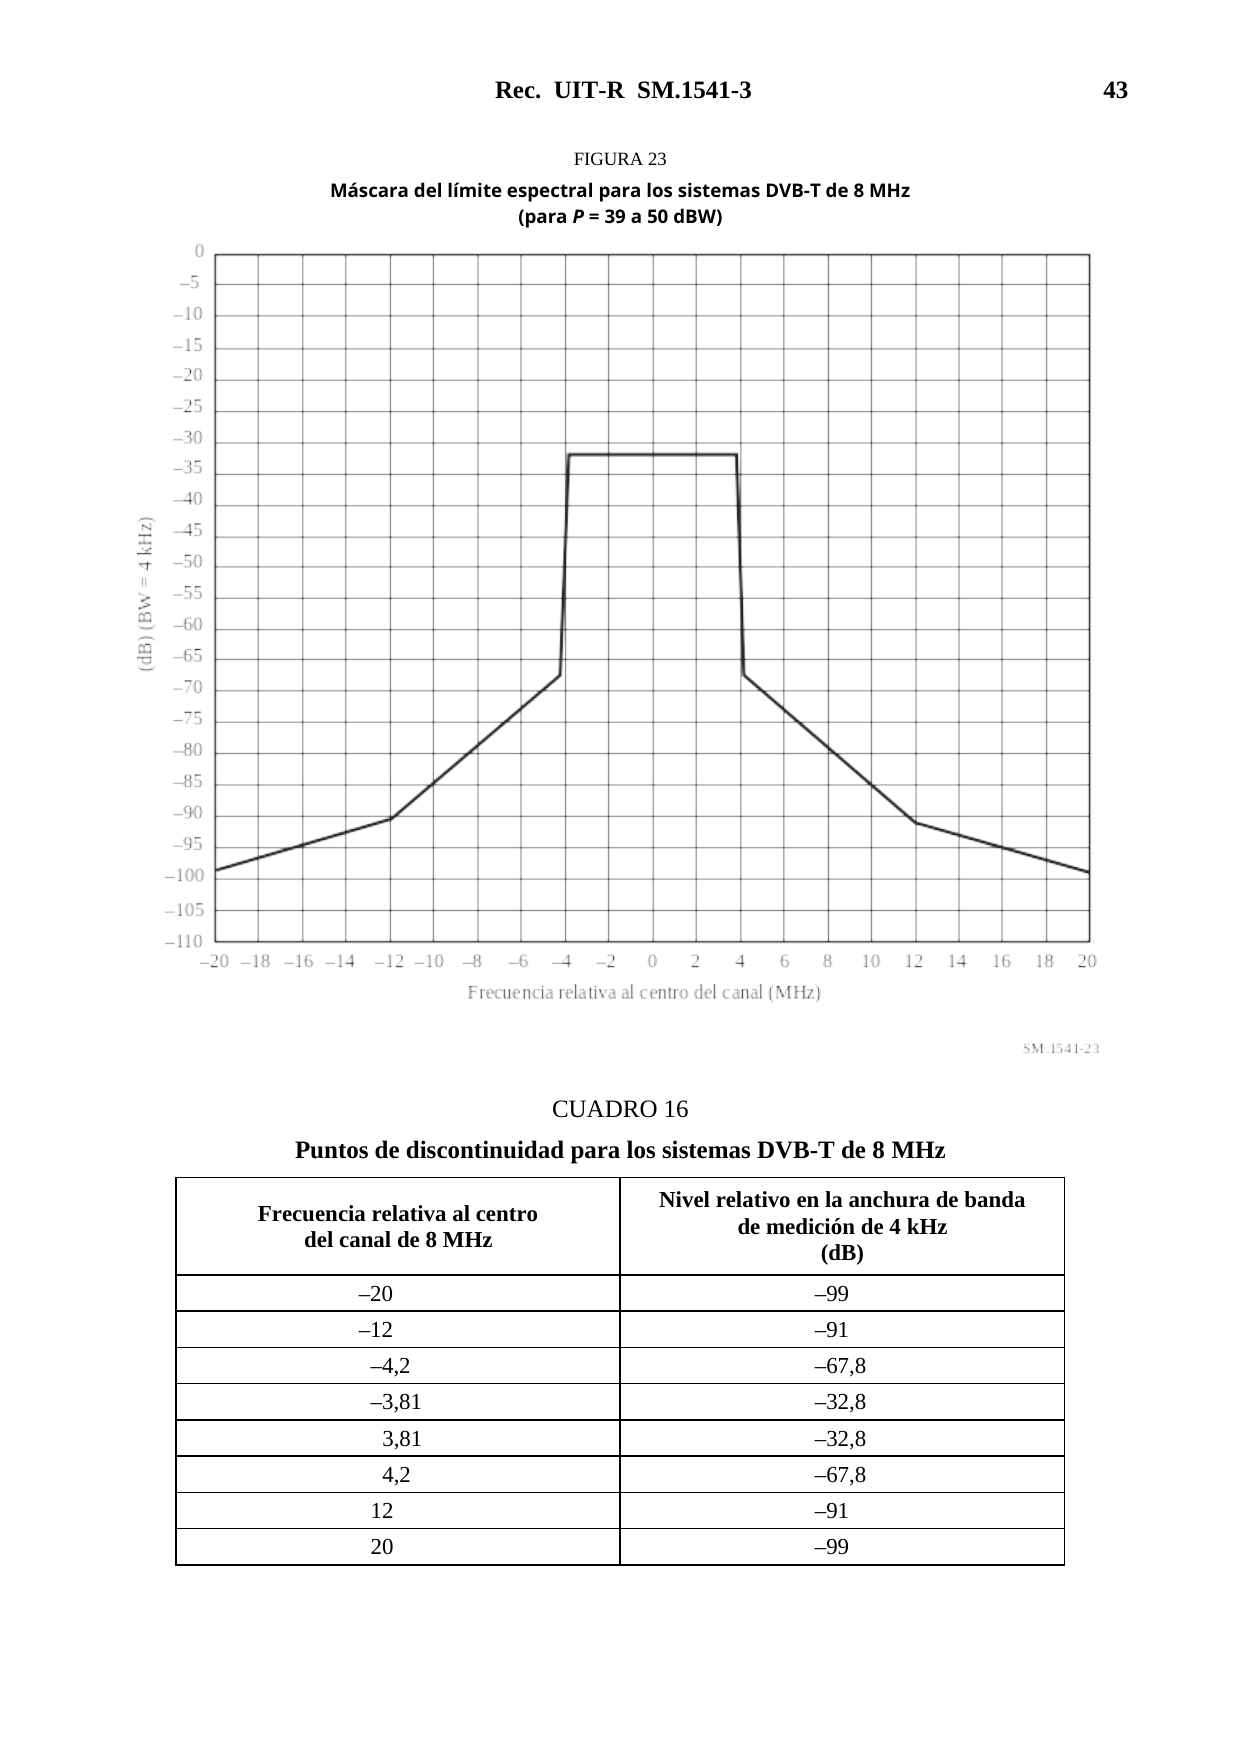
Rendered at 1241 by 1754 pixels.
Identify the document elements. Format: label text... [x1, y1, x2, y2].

title Puntos de discontinuidad para los sistemas DVB-T de 8 MHz [118, 1135, 1122, 1164]
table_cell –4,2 [177, 1348, 619, 1383]
table_cell –99 [621, 1529, 1064, 1564]
table_cell –91 [621, 1312, 1064, 1346]
table_header Nivel relativo en la anchura de banda de medición de 4 kHz (dB) [621, 1178, 1064, 1274]
table_cell 4,2 [177, 1457, 619, 1491]
table_cell –12 [177, 1312, 619, 1346]
table_cell 12 [177, 1493, 619, 1528]
table_cell –91 [621, 1493, 1064, 1528]
table_cell 20 [177, 1529, 619, 1564]
title Máscara del límite espectral para los sistemas DVB-T de 8 MHz (para P = 39 a 50 dBW) [118, 178, 1122, 229]
table_cell –32,8 [621, 1384, 1064, 1419]
table_cell –67,8 [621, 1348, 1064, 1383]
table_cell –67,8 [621, 1457, 1064, 1491]
table_cell –3,81 [177, 1384, 619, 1419]
table_cell 3,81 [177, 1421, 619, 1455]
text FIGURA 23 [118, 148, 1122, 169]
table_cell –99 [621, 1276, 1064, 1310]
table_cell –20 [177, 1276, 619, 1310]
table_header Frecuencia relativa al centro del canal de 8 MHz [177, 1178, 619, 1274]
table_cell –32,8 [621, 1421, 1064, 1455]
text CUADRO 16 [118, 1094, 1122, 1123]
